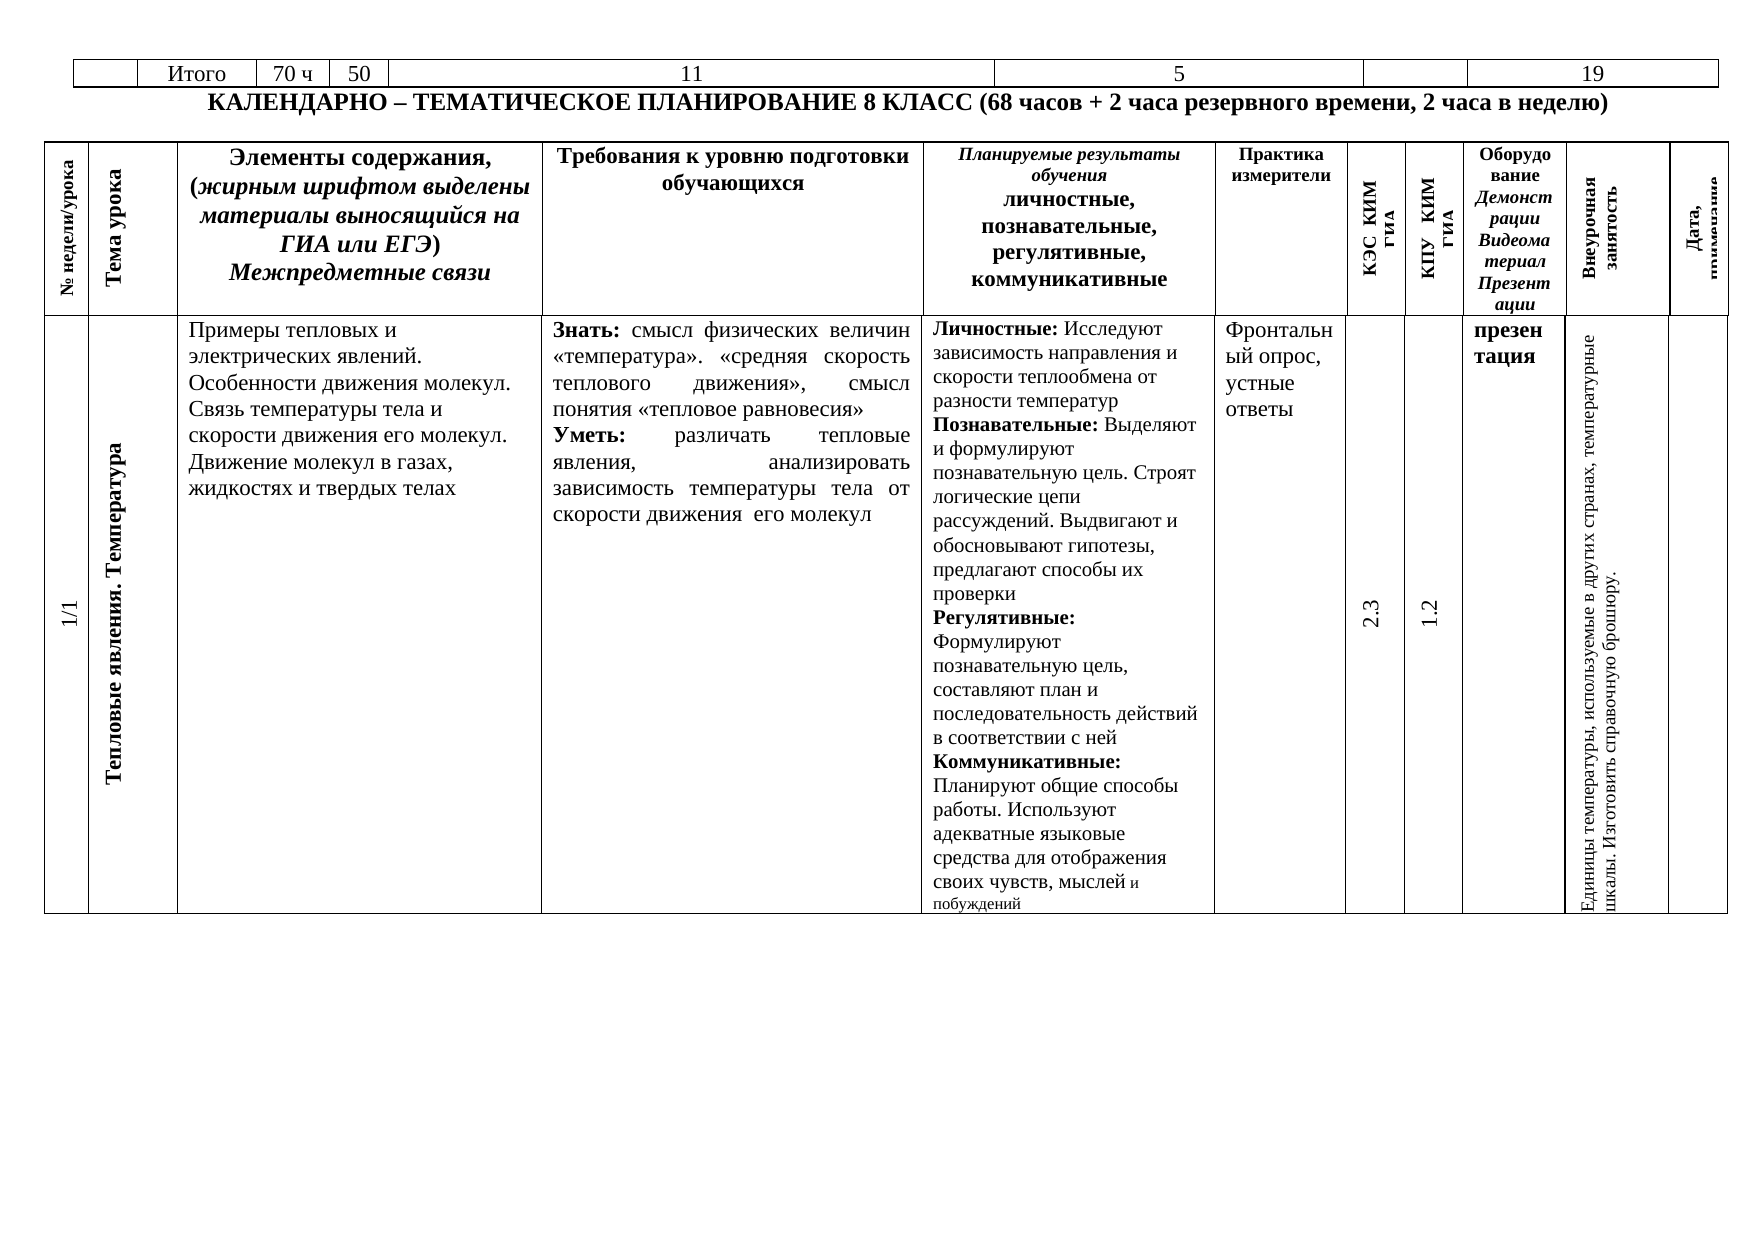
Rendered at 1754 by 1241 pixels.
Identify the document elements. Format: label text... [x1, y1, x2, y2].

table_cell Знать: смысл физических величин «температура». «средняя скорость теплового движения», смысл понятия «тепловое равновесия» Уметь: различать тепловые явления, анализировать зависимость температуры тела от скорости движения его молекул [542, 316, 921, 913]
table_cell Тепловые явления. Температура [89, 316, 177, 913]
table_header Внеурочная занятость [1567, 143, 1669, 315]
table_header Практика измерители [1216, 143, 1347, 315]
table_cell 2.3 [1346, 316, 1404, 913]
table_header № недели/урока [45, 143, 88, 315]
table_header Элементы содержания, (жирным шрифтом выделены материалы выносящийся на ГИА или ЕГЭ) Межпредметные связи [178, 143, 542, 315]
table_header Оборудование Демонстрации Видеоматериал Презентации [1464, 143, 1566, 315]
table_cell [1364, 60, 1467, 86]
table_cell Личностные: Исследуют зависимость направления и скорости теплообмена от разности температур Познавательные: Выделяют и формулируют познавательную цель. Строят логические цепи рассуждений. Выдвигают и обосновывают гипотезы, предлагают способы их проверки Регулятивные: Формулируют познавательную цель, составляют план и последовательность действий в соответствии с ней Коммуникативные: Планируют общие способы работы. Используют адекватные языковые средства для отображения своих чувств, мыслей и побуждений [922, 316, 1214, 913]
table_cell 1/1 [45, 316, 88, 913]
table_cell Единицы температуры, используемые в других странах, температурные шкалы. Изготовить справочную брошюру. [1566, 316, 1668, 913]
table_cell Итого [138, 60, 256, 86]
table_cell 50 [330, 60, 388, 86]
table_cell [74, 60, 137, 86]
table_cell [1215, 316, 1345, 913]
table_cell 19 [1468, 60, 1718, 86]
table_cell 1.2 [1405, 316, 1462, 913]
table_header Дата, примечание [1671, 143, 1728, 315]
table_cell 11 [389, 60, 994, 86]
table_cell 70 ч [257, 60, 329, 86]
table_cell Примеры тепловых и электрических явлений. Особенности движения молекул. Связь температуры тела и скорости движения его молекул. Движение молекул в газах, жидкостях и твердых телах [178, 316, 541, 913]
text КАЛЕНДАРНО – ТЕМАТИЧЕСКОЕ ПЛАНИРОВАНИЕ 8 КЛАСС (68 часов + 2 часа резервного времени, 2 часа в неделю) [118, 88, 1698, 116]
table_header КПУ КИМ ГИА [1406, 143, 1463, 315]
table_cell [1669, 316, 1727, 913]
table_cell 5 [995, 60, 1363, 86]
table_header Планируемые результаты обучения личностные, познавательные, регулятивные, коммуникативные [924, 143, 1215, 315]
table_cell презентация [1463, 316, 1564, 913]
table_header Тема урока [89, 143, 177, 315]
table_header Требования к уровню подготовки обучающихся [543, 143, 923, 315]
table_header КЭС КИМ ГИА [1348, 143, 1405, 315]
